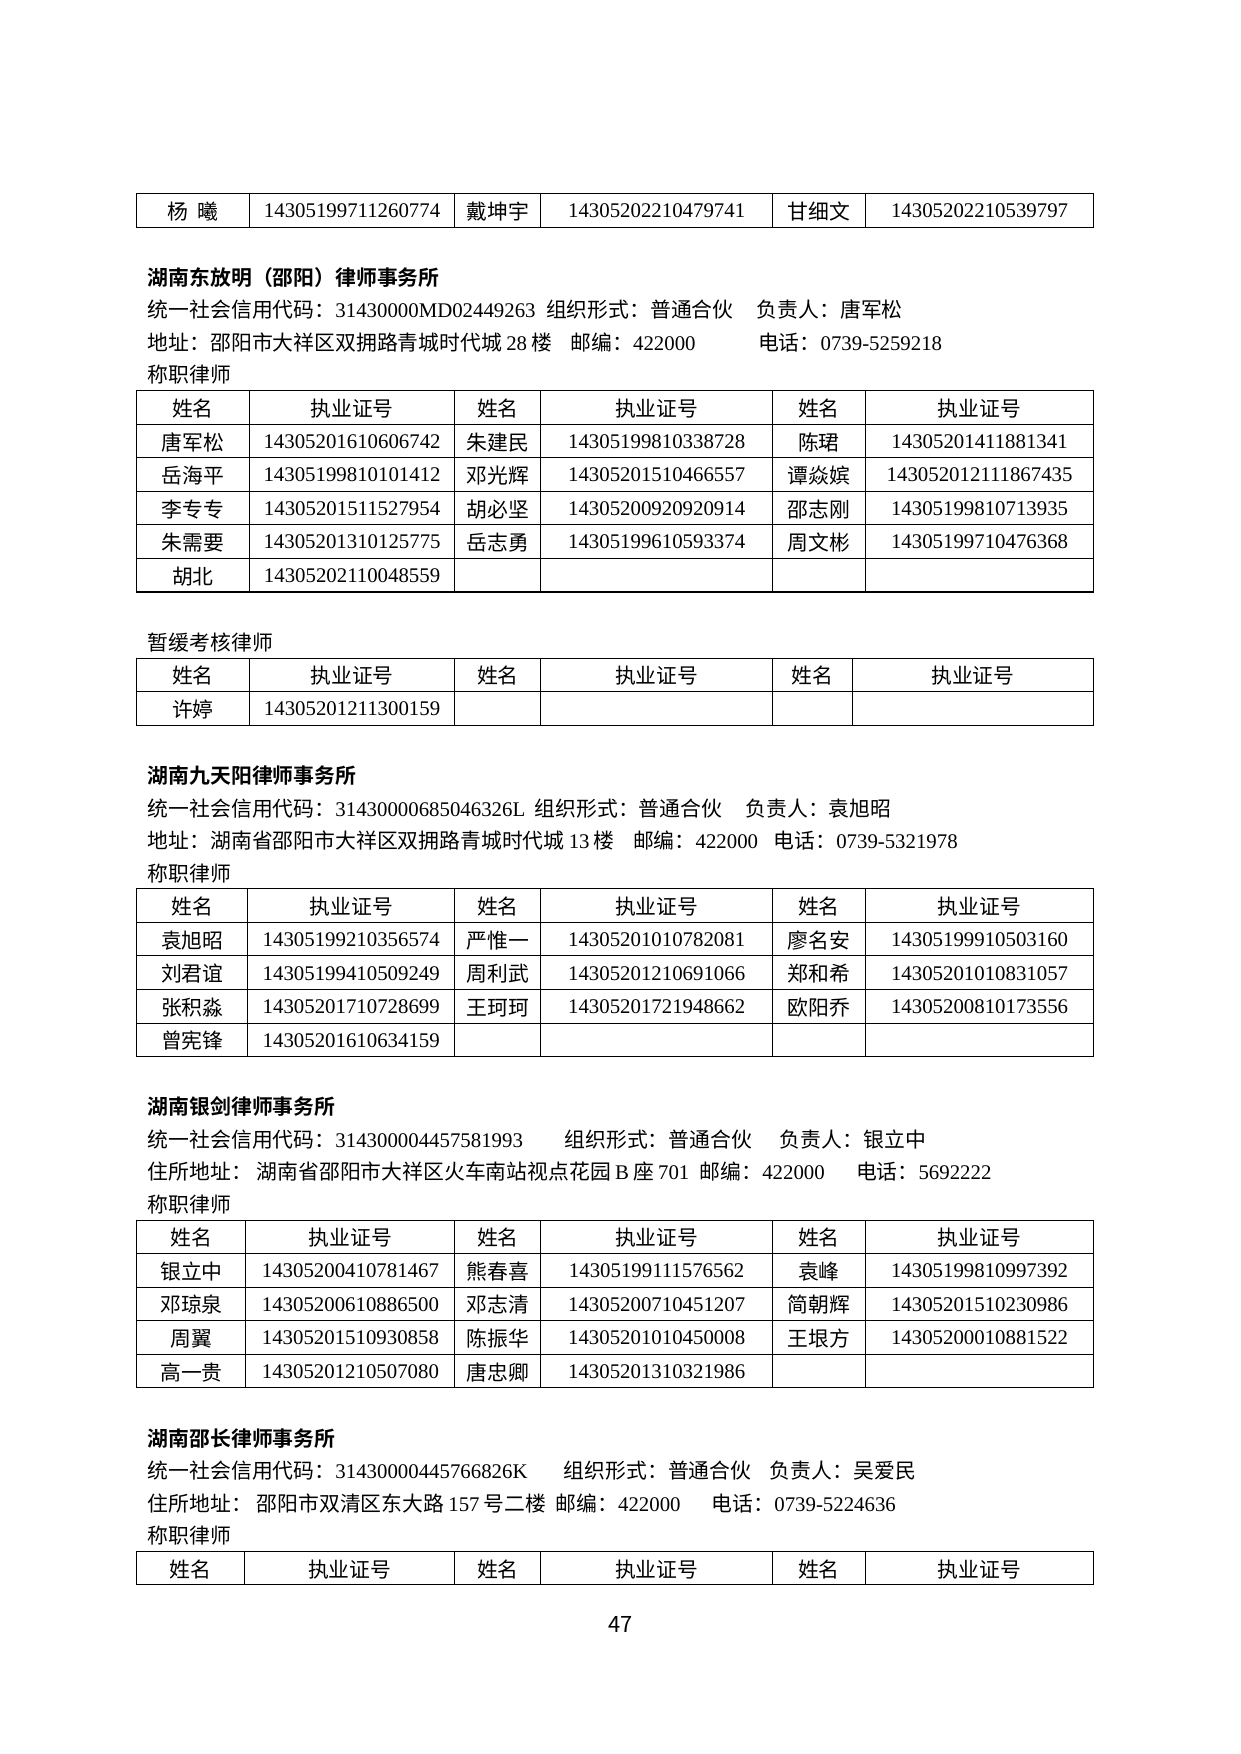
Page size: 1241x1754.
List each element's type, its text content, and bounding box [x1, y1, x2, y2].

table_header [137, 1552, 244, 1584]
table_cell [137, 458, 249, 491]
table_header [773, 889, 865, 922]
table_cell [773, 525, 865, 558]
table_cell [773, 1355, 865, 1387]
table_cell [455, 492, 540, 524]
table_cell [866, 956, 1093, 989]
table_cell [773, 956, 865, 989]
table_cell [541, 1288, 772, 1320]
text 统一社会信用代码：31430000MD02449263 组织形式：普通合伙 负责人：唐军松 [148, 293, 1093, 325]
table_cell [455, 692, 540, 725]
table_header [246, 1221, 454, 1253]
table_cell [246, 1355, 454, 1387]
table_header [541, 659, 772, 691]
text 暂缓考核律师 [148, 625, 1093, 657]
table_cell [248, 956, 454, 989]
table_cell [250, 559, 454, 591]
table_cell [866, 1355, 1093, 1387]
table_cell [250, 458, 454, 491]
text 湖南银剑律师事务所 [148, 1089, 1093, 1122]
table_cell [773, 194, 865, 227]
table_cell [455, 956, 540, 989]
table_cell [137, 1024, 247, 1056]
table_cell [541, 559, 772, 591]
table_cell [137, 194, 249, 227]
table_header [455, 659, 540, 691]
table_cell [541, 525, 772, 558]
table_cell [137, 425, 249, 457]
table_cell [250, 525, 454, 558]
text 称职律师 [148, 358, 1093, 390]
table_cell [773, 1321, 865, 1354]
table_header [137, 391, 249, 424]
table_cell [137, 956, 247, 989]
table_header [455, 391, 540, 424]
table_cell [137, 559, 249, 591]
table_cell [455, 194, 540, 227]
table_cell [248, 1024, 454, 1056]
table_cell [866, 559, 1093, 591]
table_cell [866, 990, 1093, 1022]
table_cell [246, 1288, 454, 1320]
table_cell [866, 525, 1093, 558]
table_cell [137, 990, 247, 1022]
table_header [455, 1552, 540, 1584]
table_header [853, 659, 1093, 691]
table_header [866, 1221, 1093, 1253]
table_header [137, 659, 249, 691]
text 湖南九天阳律师事务所 [148, 758, 1093, 791]
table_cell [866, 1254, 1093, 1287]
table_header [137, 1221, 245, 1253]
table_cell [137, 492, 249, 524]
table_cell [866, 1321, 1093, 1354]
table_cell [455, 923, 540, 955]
text 统一社会信用代码：31430000445766826K 组织形式：普通合伙 负责人：吴爱民 [148, 1453, 1093, 1486]
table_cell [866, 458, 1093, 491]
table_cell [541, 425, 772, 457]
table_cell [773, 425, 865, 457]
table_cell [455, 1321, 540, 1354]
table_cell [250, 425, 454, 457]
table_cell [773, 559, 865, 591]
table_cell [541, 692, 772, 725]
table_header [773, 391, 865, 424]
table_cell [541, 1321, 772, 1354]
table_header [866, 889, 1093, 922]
text 统一社会信用代码：31430000685046326L 组织形式：普通合伙 负责人：袁旭昭 [148, 791, 1093, 823]
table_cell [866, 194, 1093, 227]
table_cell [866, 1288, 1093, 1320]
text 称职律师 [148, 856, 1093, 888]
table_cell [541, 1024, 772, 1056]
text 湖南东放明（邵阳）律师事务所 [148, 260, 1093, 293]
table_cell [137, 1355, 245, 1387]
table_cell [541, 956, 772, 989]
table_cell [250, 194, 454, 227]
text 地址：邵阳市大祥区双拥路青城时代城28楼 邮编：422000 电话：0739-5259218 [148, 325, 1093, 358]
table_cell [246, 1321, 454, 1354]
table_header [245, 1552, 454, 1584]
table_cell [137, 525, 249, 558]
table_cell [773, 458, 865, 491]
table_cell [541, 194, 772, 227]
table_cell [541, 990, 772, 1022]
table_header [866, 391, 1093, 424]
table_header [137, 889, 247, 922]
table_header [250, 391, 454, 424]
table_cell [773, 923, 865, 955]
text 统一社会信用代码：314300004457581993 组织形式：普通合伙 负责人：银立中 [148, 1122, 1093, 1154]
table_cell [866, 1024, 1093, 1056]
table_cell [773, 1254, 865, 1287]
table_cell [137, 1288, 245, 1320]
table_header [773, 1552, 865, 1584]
text 称职律师 [148, 1187, 1093, 1219]
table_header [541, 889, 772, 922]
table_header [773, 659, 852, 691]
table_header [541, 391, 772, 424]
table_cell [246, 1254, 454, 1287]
text 称职律师 [148, 1518, 1093, 1551]
text 湖南邵长律师事务所 [148, 1421, 1093, 1453]
text 地址：湖南省邵阳市大祥区双拥路青城时代城13楼 邮编：422000 电话：0739-5321978 [148, 823, 1093, 856]
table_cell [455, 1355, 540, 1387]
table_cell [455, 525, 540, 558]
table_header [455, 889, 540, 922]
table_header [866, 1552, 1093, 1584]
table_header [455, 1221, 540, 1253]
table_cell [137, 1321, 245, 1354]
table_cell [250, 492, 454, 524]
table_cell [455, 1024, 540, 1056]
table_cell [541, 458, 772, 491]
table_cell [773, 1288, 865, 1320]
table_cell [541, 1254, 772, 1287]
text 住所地址： 湖南省邵阳市大祥区火车南站视点花园B座701 邮编：422000 电话：5692222 [148, 1154, 1093, 1187]
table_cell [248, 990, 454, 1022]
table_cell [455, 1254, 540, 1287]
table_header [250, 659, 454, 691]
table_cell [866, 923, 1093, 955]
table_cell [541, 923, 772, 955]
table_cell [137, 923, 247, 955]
text 住所地址： 邵阳市双清区东大路157号二楼 邮编：422000 电话：0739-5224636 [148, 1486, 1093, 1518]
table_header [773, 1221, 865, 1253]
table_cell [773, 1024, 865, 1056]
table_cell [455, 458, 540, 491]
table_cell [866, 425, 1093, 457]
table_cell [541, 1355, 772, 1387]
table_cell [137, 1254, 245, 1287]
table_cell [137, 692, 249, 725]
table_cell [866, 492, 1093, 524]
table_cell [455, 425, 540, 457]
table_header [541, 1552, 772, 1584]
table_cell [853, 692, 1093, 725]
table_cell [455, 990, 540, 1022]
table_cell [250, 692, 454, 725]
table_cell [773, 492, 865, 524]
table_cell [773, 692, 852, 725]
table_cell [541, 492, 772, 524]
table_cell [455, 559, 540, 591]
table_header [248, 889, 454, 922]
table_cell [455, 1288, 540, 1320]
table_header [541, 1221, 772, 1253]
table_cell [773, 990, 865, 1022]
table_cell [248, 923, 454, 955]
